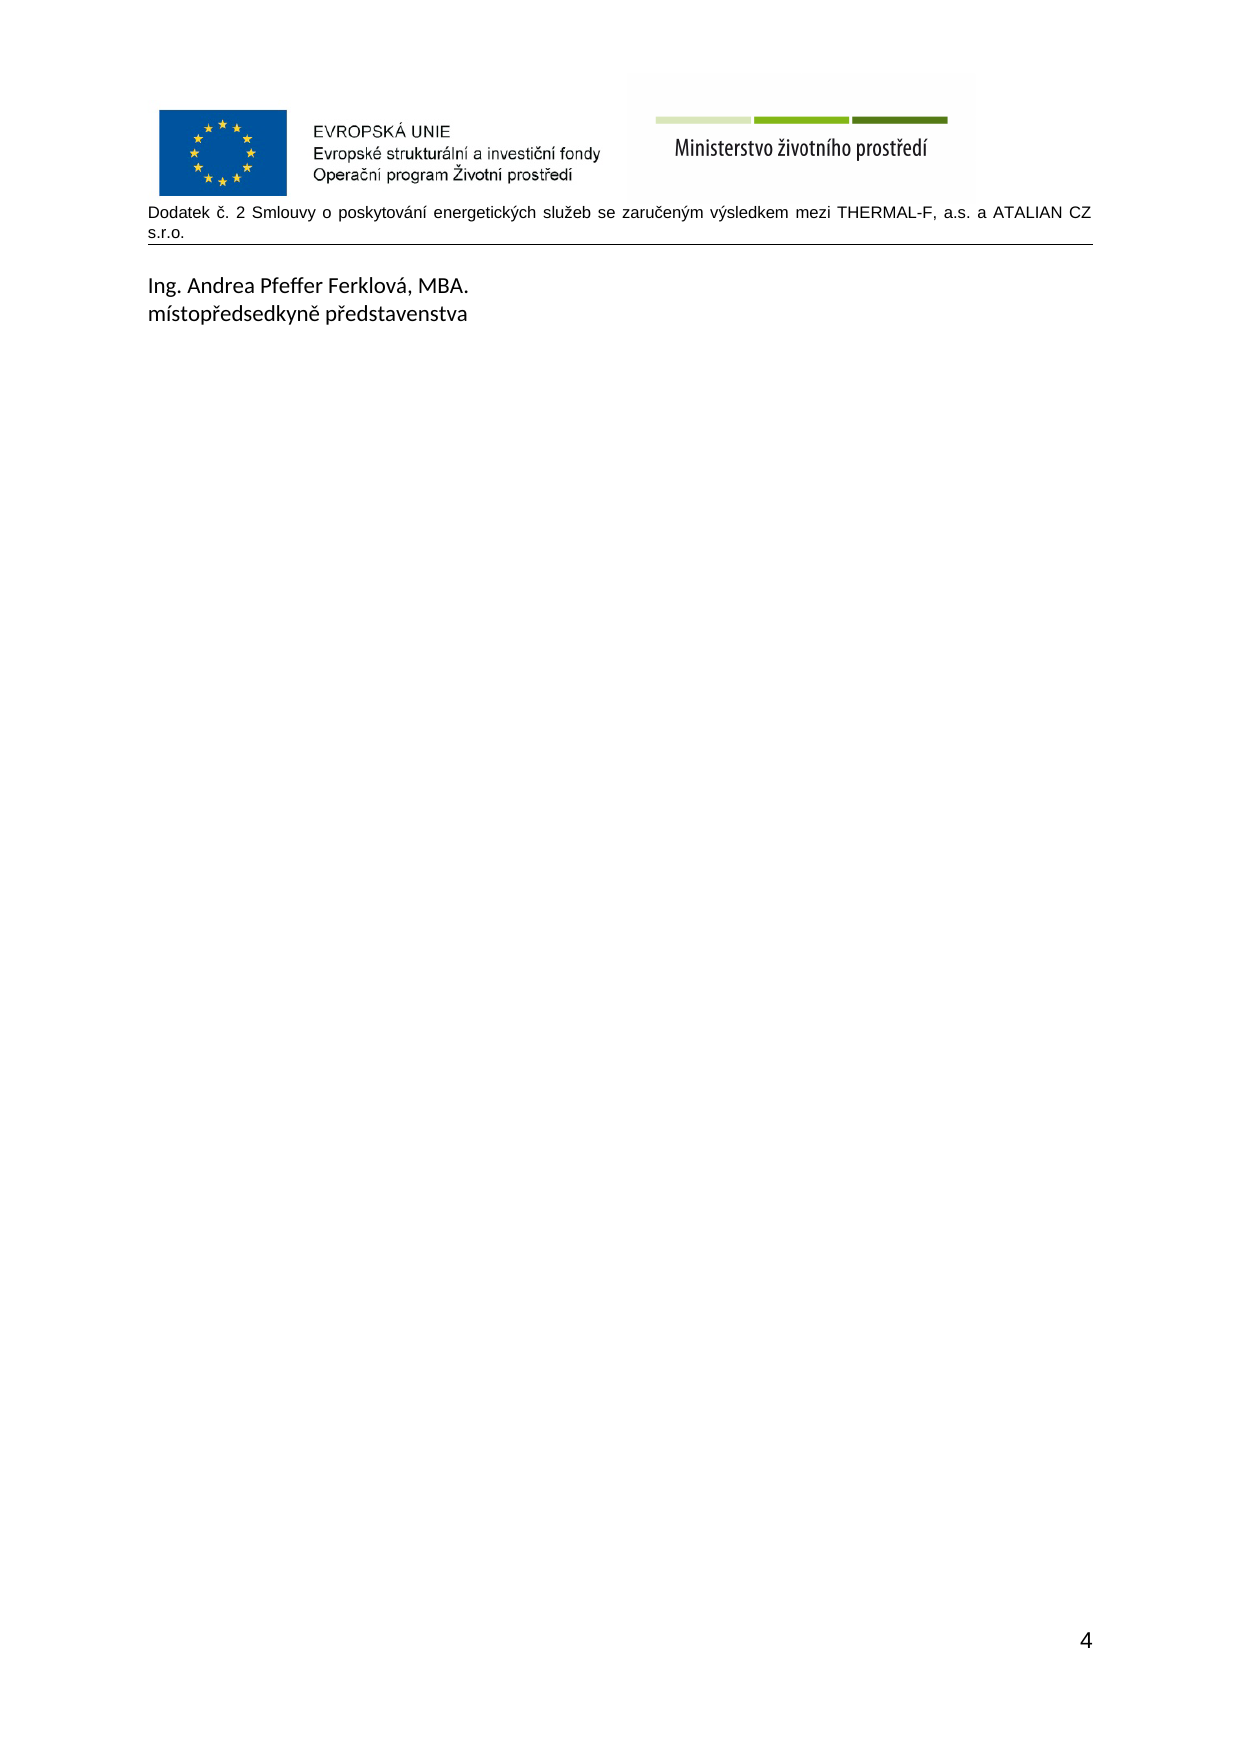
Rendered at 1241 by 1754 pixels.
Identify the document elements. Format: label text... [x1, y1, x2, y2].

picture [627, 73, 976, 204]
text Ing. Andrea Pfeffer Ferklová, MBA. [148, 271, 1093, 299]
text místopředsedkyně představenstva [148, 299, 1093, 327]
